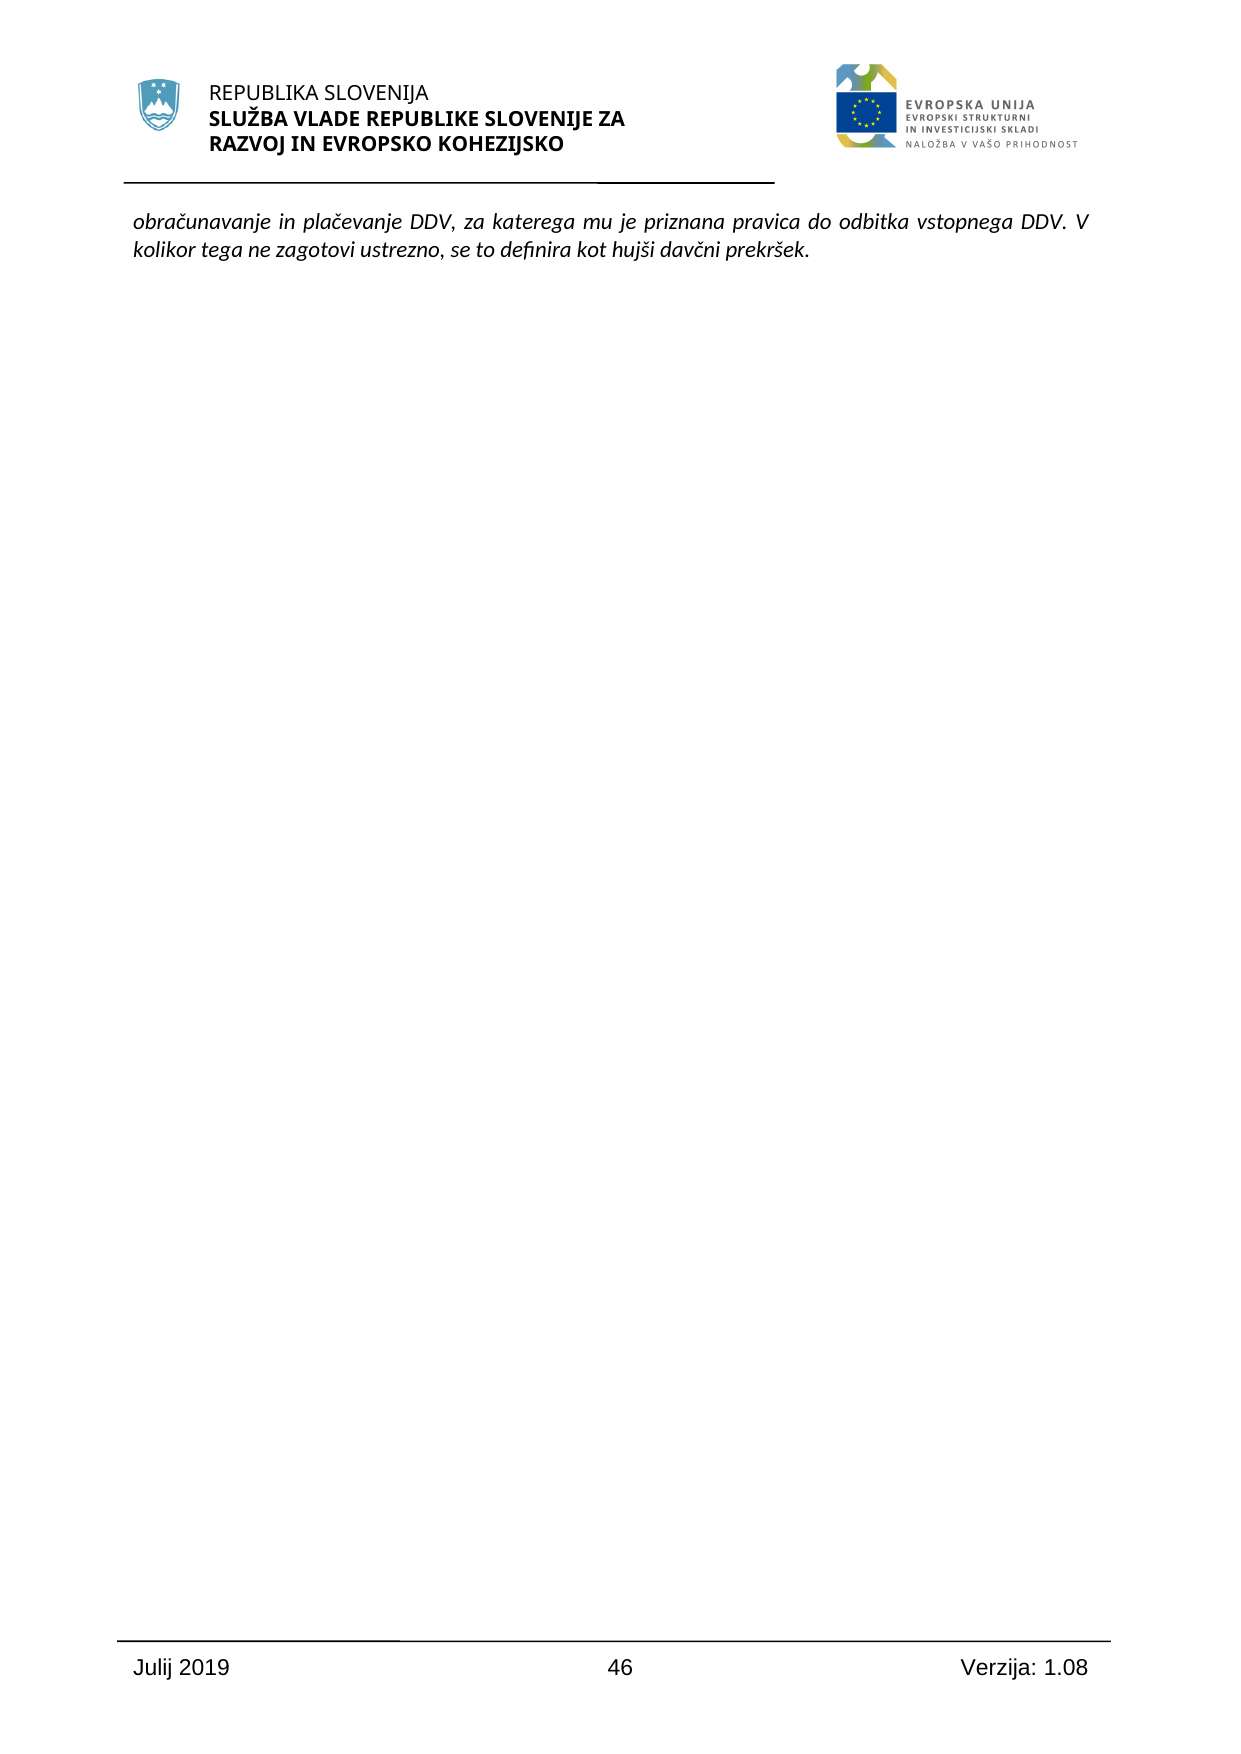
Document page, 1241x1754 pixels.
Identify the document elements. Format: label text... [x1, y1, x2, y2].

picture [774, 28, 1109, 188]
picture [132, 73, 183, 131]
